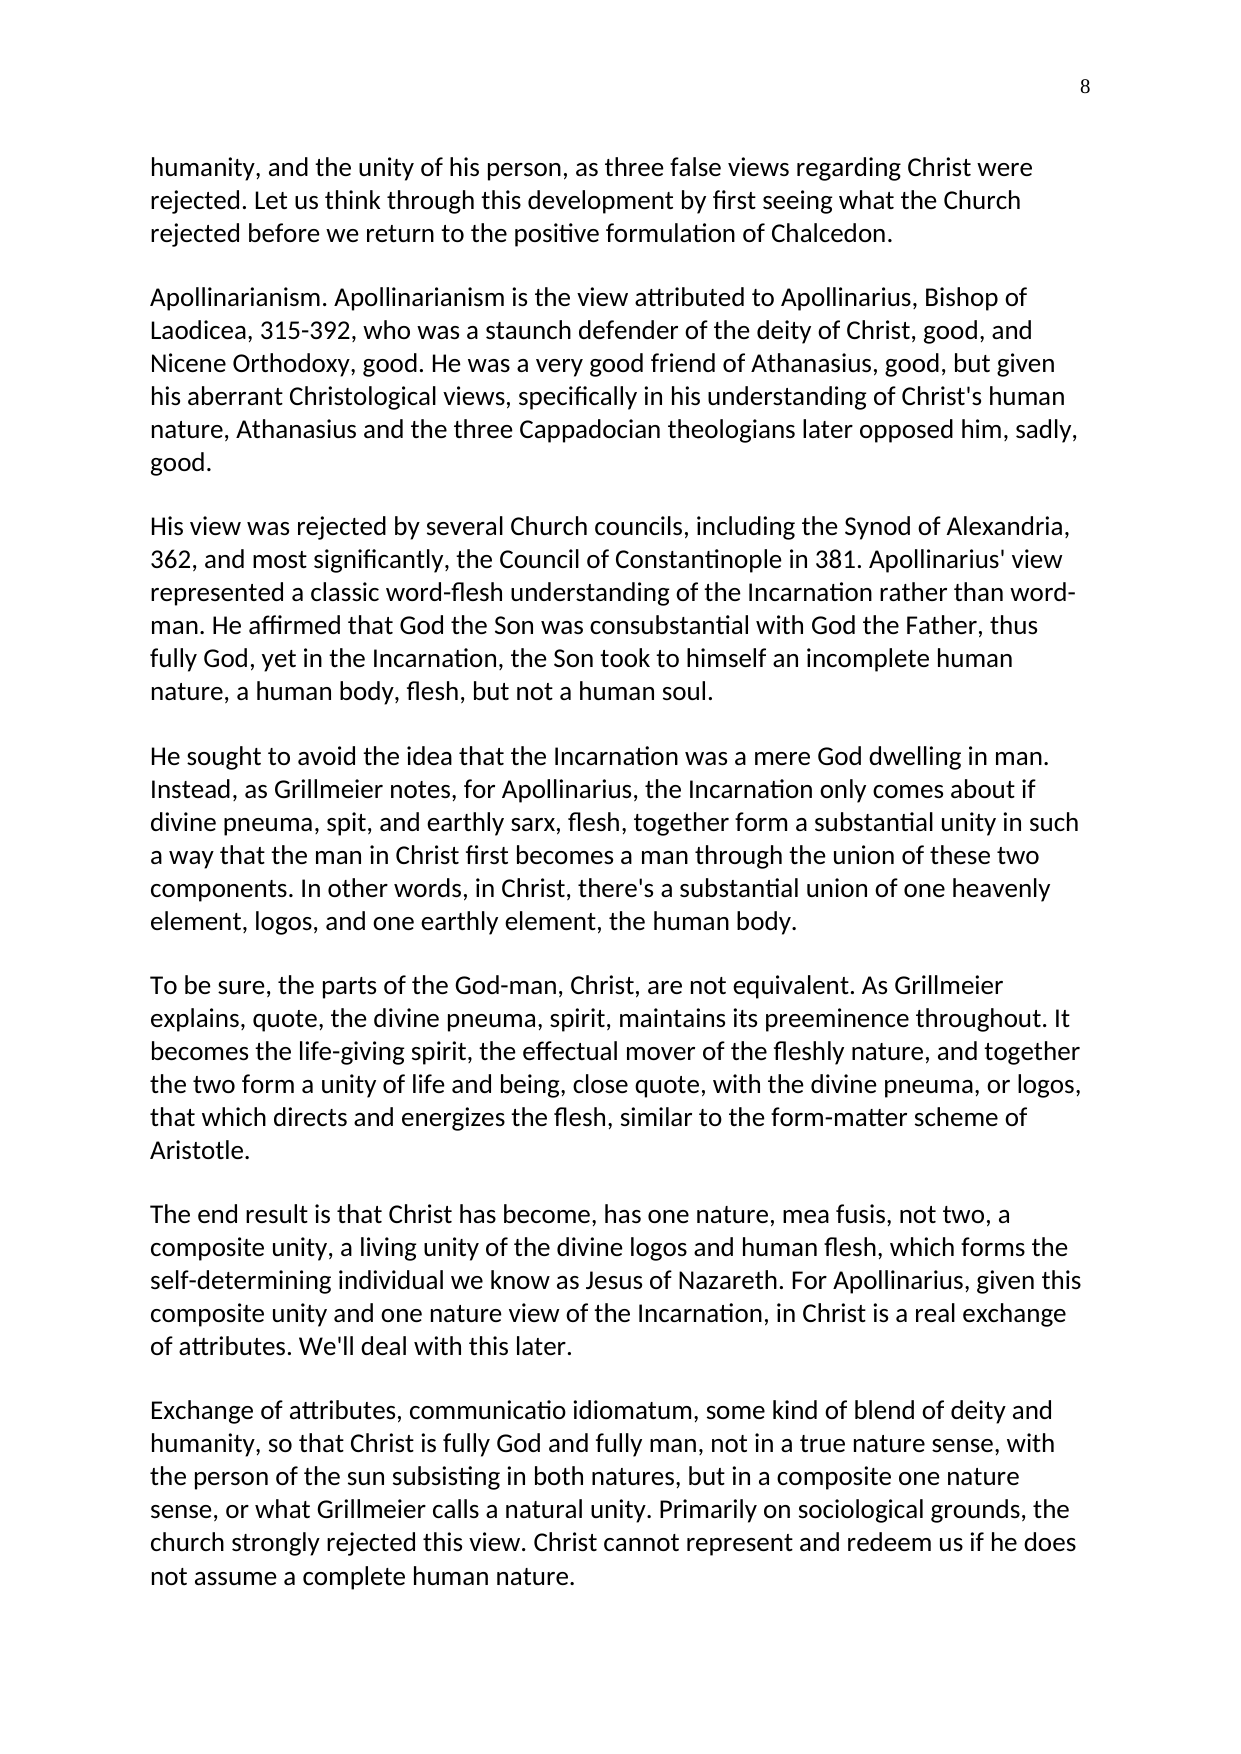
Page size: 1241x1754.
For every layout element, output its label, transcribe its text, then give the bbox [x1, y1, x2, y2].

text The end result is that Christ has become, has one nature, mea fusis, not two, a composite unity, a living unity of the divine logos and human flesh, which forms the self-determining individual we know as Jesus of Nazareth. For Apollinarius, given this composite unity and one nature view of the Incarnation, in Christ is a real exchange of attributes. We'll deal with this later. [150, 1197, 1090, 1362]
text Apollinarianism. Apollinarianism is the view attributed to Apollinarius, Bishop of Laodicea, 315-392, who was a staunch defender of the deity of Christ, good, and Nicene Orthodoxy, good. He was a very good friend of Athanasius, good, but given his aberrant Christological views, specifically in his understanding of Christ's human nature, Athanasius and the three Cappadocian theologians later opposed him, sadly, good. [150, 280, 1090, 478]
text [150, 150, 1090, 249]
text Exchange of attributes, communicatio idiomatum, some kind of blend of deity and humanity, so that Christ is fully God and fully man, not in a true nature sense, with the person of the sun subsisting in both natures, but in a composite one nature sense, or what Grillmeier calls a natural unity. Primarily on sociological grounds, the church strongly rejected this view. Christ cannot represent and redeem us if he does not assume a complete human nature. [150, 1393, 1090, 1592]
text His view was rejected by several Church councils, including the Synod of Alexandria, 362, and most significantly, the Council of Constantinople in 381. Apollinarius' view represented a classic word-flesh understanding of the Incarnation rather than word-man. He affirmed that God the Son was consubstantial with God the Father, thus fully God, yet in the Incarnation, the Son took to himself an incomplete human nature, a human body, flesh, but not a human soul. [150, 509, 1090, 708]
text To be sure, the parts of the God-man, Christ, are not equivalent. As Grillmeier explains, quote, the divine pneuma, spirit, maintains its preeminence throughout. It becomes the life-giving spirit, the effectual mover of the fleshly nature, and together the two form a unity of life and being, close quote, with the divine pneuma, or logos, that which directs and energizes the flesh, similar to the form-matter scheme of Aristotle. [150, 968, 1090, 1166]
text He sought to avoid the idea that the Incarnation was a mere God dwelling in man. Instead, as Grillmeier notes, for Apollinarius, the Incarnation only comes about if divine pneuma, spit, and earthly sarx, flesh, together form a substantial unity in such a way that the man in Christ first becomes a man through the union of these two components. In other words, in Christ, there's a substantial union of one heavenly element, logos, and one earthly element, the human body. [150, 739, 1090, 937]
